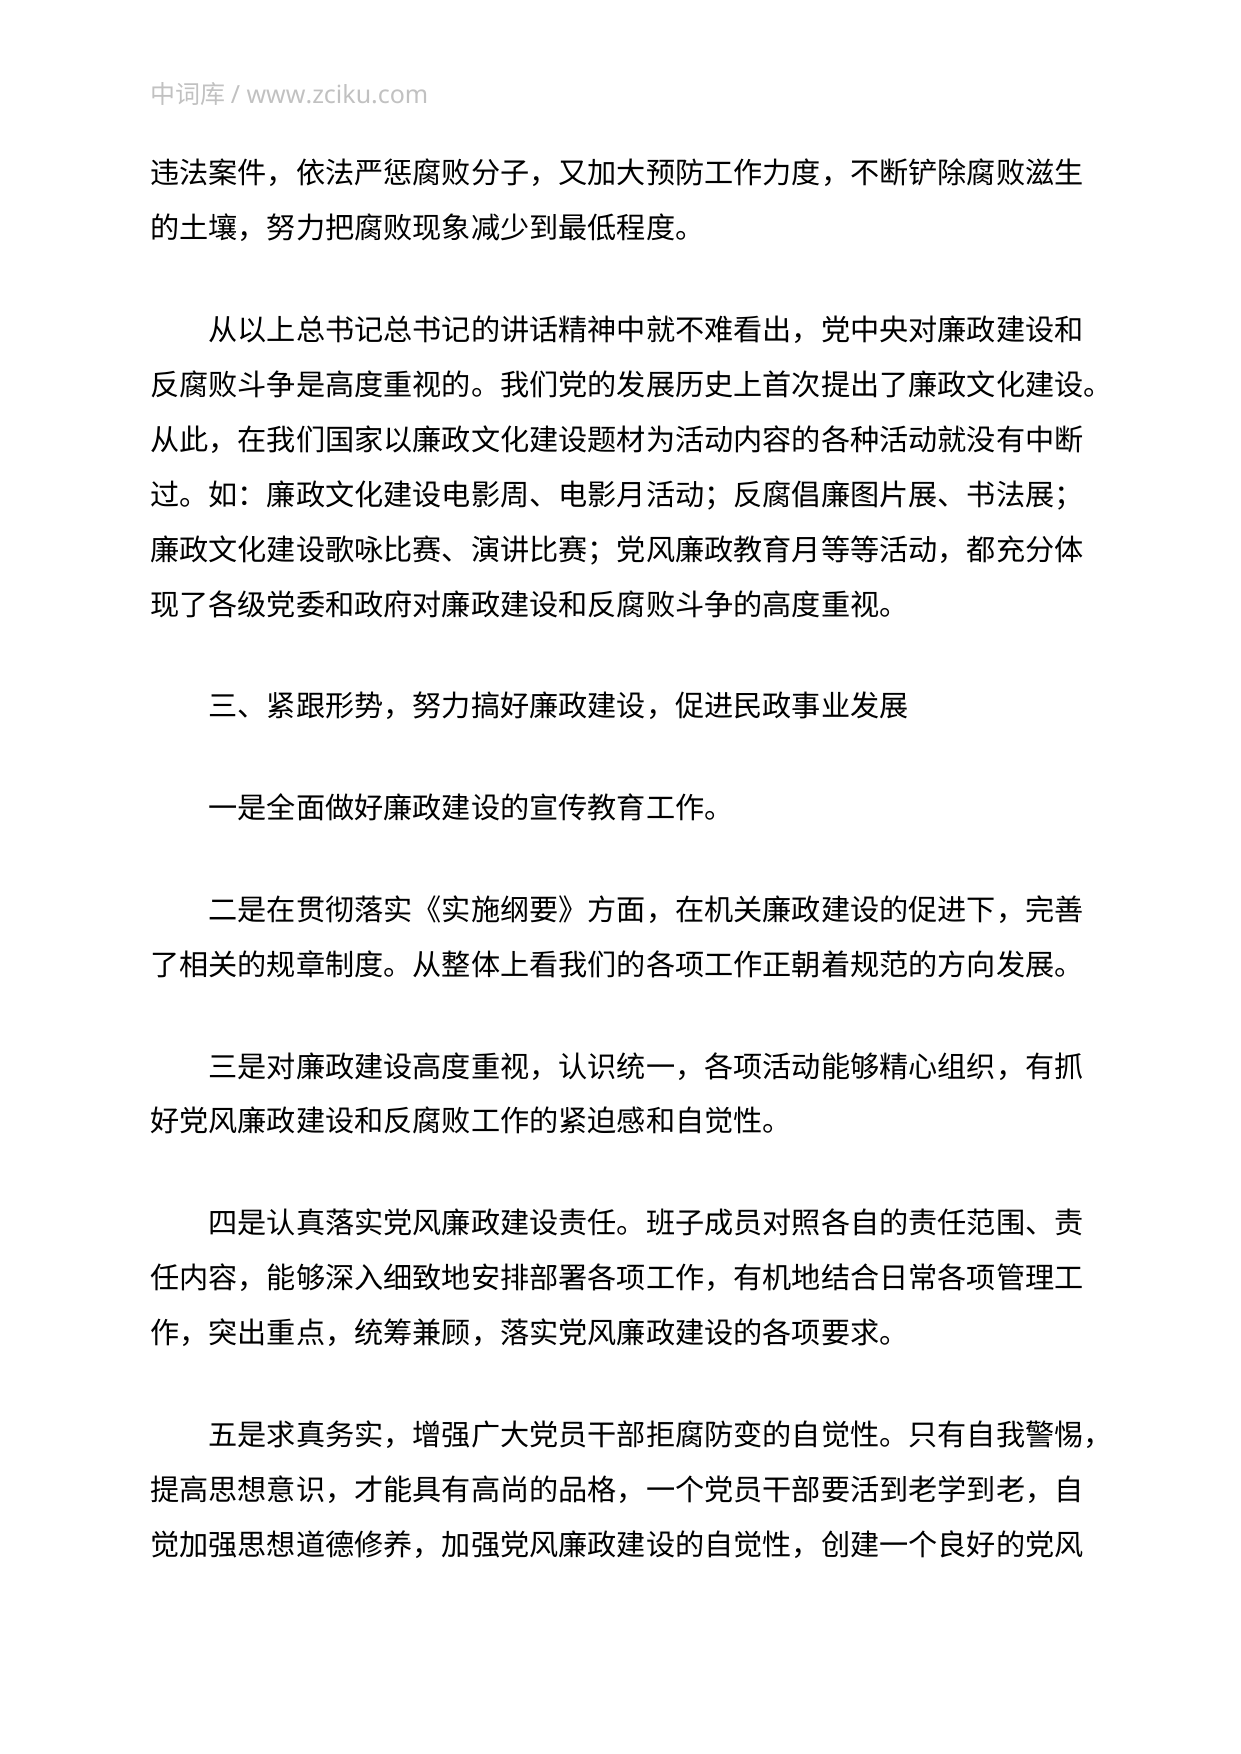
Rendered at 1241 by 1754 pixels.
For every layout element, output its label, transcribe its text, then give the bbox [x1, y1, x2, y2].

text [150, 1411, 1090, 1563]
text 三、紧跟形势，努力搞好廉政建设，促进民政事业发展 [150, 683, 1090, 725]
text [150, 150, 1090, 247]
text 三是对廉政建设高度重视，认识统一，各项活动能够精心组织，有抓好党风廉政建设和反腐败工作的紧迫感和自觉性。 [150, 1043, 1090, 1140]
text 一是全面做好廉政建设的宣传教育工作。 [150, 785, 1090, 827]
text 四是认真落实党风廉政建设责任。班子成员对照各自的责任范围、责任内容，能够深入细致地安排部署各项工作，有机地结合日常各项管理工作，突出重点，统筹兼顾，落实党风廉政建设的各项要求。 [150, 1200, 1090, 1352]
text 从以上总书记总书记的讲话精神中就不难看出，党中央对廉政建设和反腐败斗争是高度重视的。我们党的发展历史上首次提出了廉政文化建设。从此，在我们国家以廉政文化建设题材为活动内容的各种活动就没有中断过。如：廉政文化建设电影周、电影月活动；反腐倡廉图片展、书法展；廉政文化建设歌咏比赛、演讲比赛；党风廉政教育月等等活动，都充分体现了各级党委和政府对廉政建设和反腐败斗争的高度重视。 [150, 307, 1090, 623]
text 二是在贯彻落实《实施纲要》方面，在机关廉政建设的促进下，完善了相关的规章制度。从整体上看我们的各项工作正朝着规范的方向发展。 [150, 886, 1090, 984]
